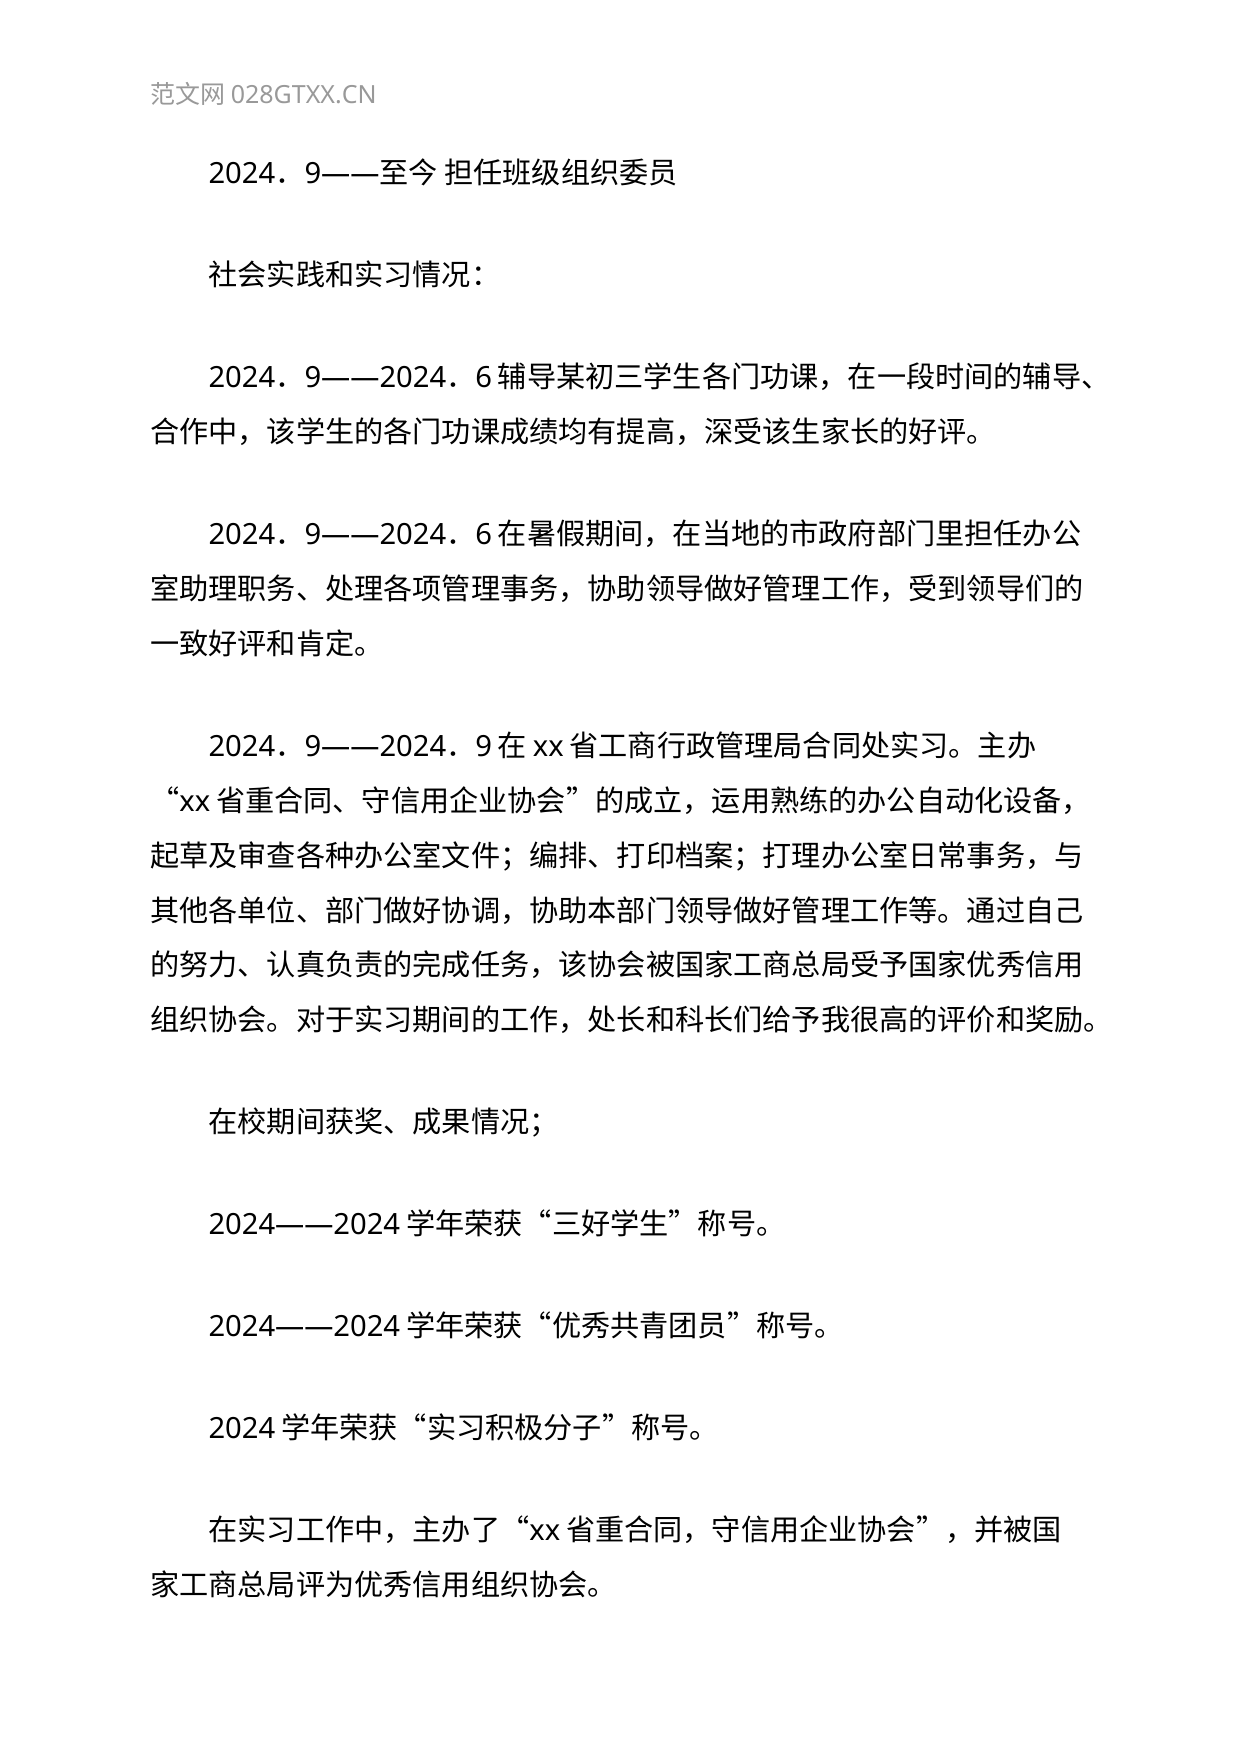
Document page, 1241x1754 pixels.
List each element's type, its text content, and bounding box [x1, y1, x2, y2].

text 社会实践和实习情况： [150, 252, 1090, 294]
text 2024——2024学年荣获“三好学生”称号。 [150, 1200, 1090, 1243]
text 2024学年荣获“实习积极分子”称号。 [150, 1404, 1090, 1447]
text 在实习工作中，主办了“xx省重合同，守信用企业协会”，并被国家工商总局评为优秀信用组织协会。 [150, 1506, 1090, 1604]
text 2024——2024学年荣获“优秀共青团员”称号。 [150, 1302, 1090, 1345]
text 在校期间获奖、成果情况； [150, 1099, 1090, 1141]
text 2024．9——2024．6辅导某初三学生各门功课，在一段时间的辅导、合作中，该学生的各门功课成绩均有提高，深受该生家长的好评。 [150, 354, 1090, 451]
text 2024．9——2024．9在xx省工商行政管理局合同处实习。主办“xx省重合同、守信用企业协会”的成立，运用熟练的办公自动化设备，起草及审查各种办公室文件；编排、打印档案；打理办公室日常事务，与其他各单位、部门做好协调，协助本部门领导做好管理工作等。通过自己的努力、认真负责的完成任务，该协会被国家工商总局受予国家优秀信用组织协会。对于实习期间的工作，处长和科长们给予我很高的评价和奖励。 [150, 722, 1090, 1039]
text 2024．9——2024．6在暑假期间，在当地的市政府部门里担任办公室助理职务、处理各项管理事务，协助领导做好管理工作，受到领导们的一致好评和肯定。 [150, 511, 1090, 663]
text 2024．9——至今 担任班级组织委员 [150, 150, 1090, 192]
